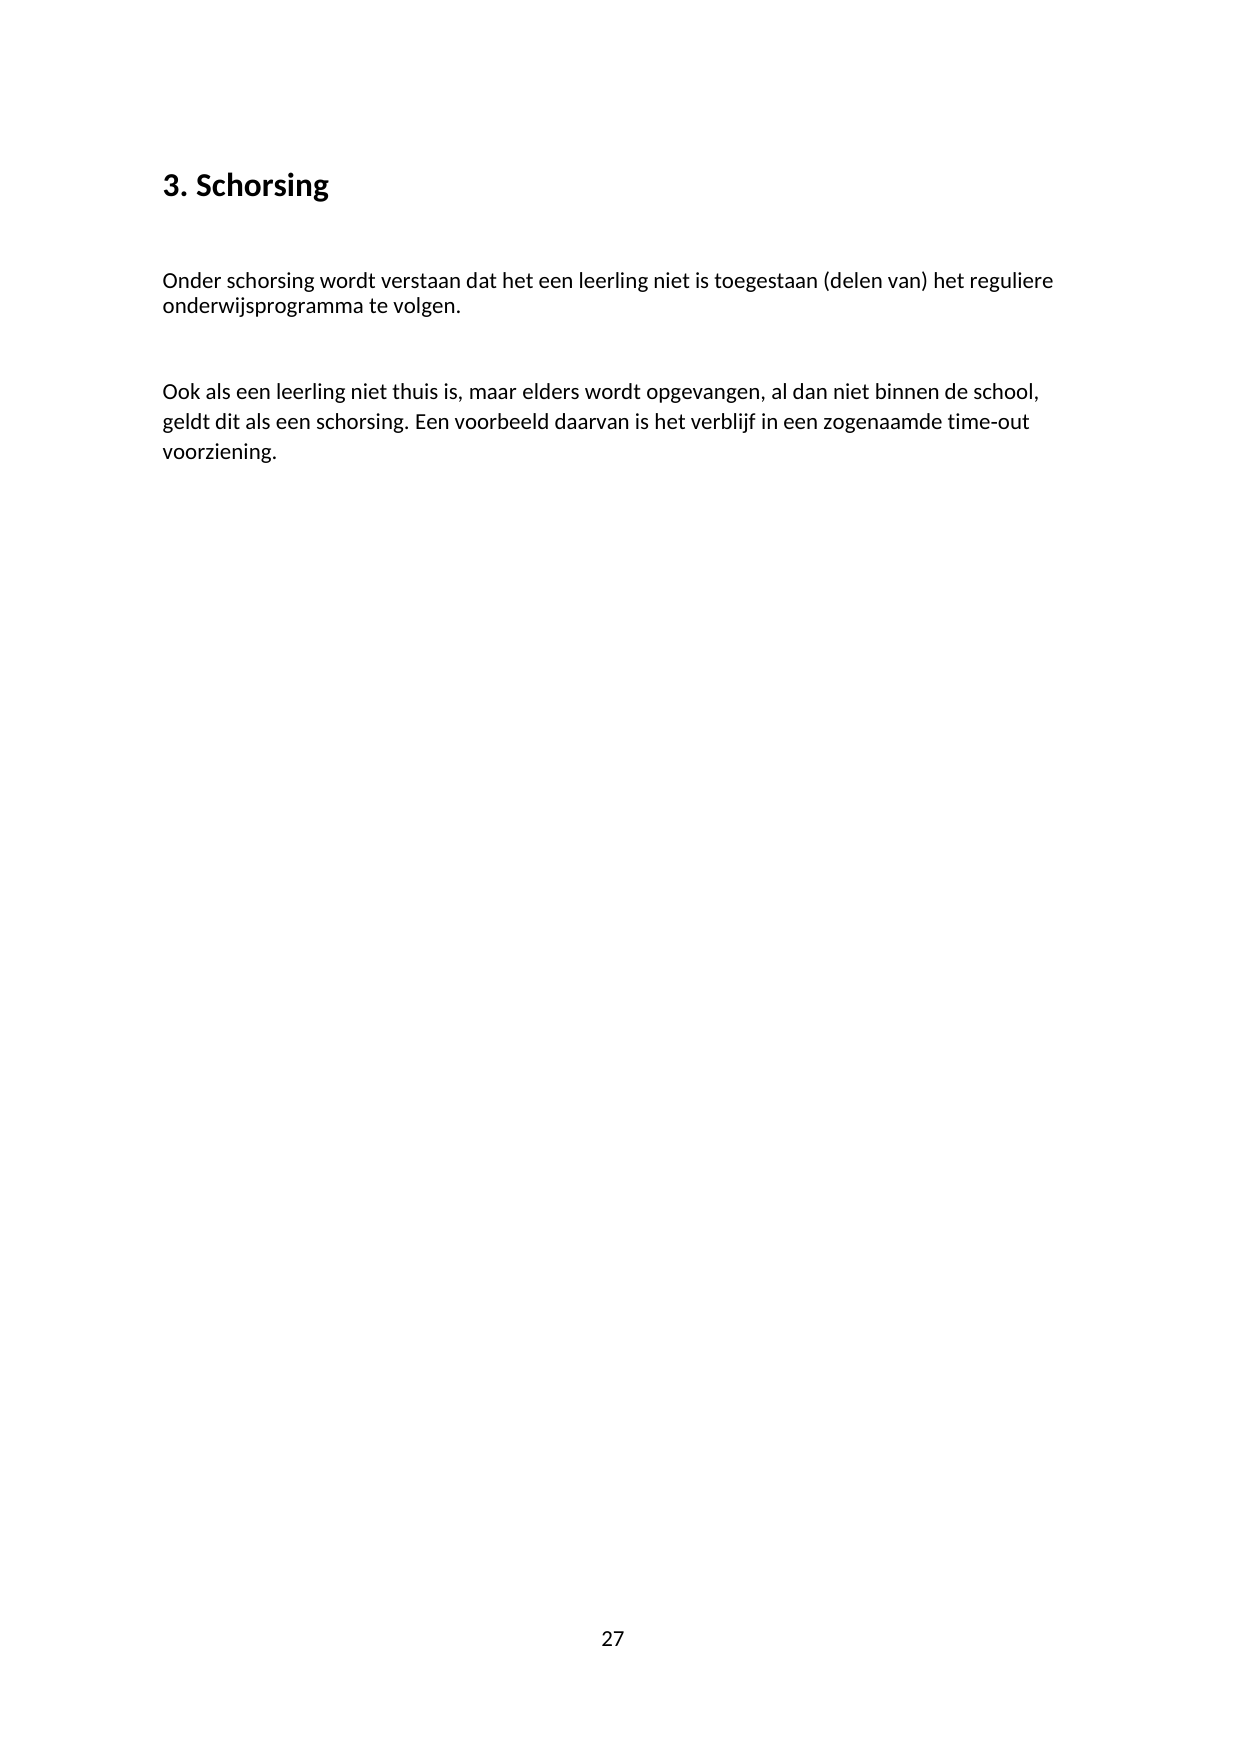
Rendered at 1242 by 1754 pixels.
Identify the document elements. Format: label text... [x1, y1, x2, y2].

text Ook als een leerling niet thuis is, maar elders wordt opgevangen, al dan niet binnen de school, geldt dit als een schorsing. Een voorbeeld daarvan is het verblijf in een zogenaamde time‐out voorziening. [162, 377, 1065, 465]
text 3. Schorsing [162, 164, 1073, 205]
text Onder schorsing wordt verstaan dat het een leerling niet is toegestaan (delen van) het reguliere onderwijsprogramma te volgen. [162, 269, 1058, 319]
